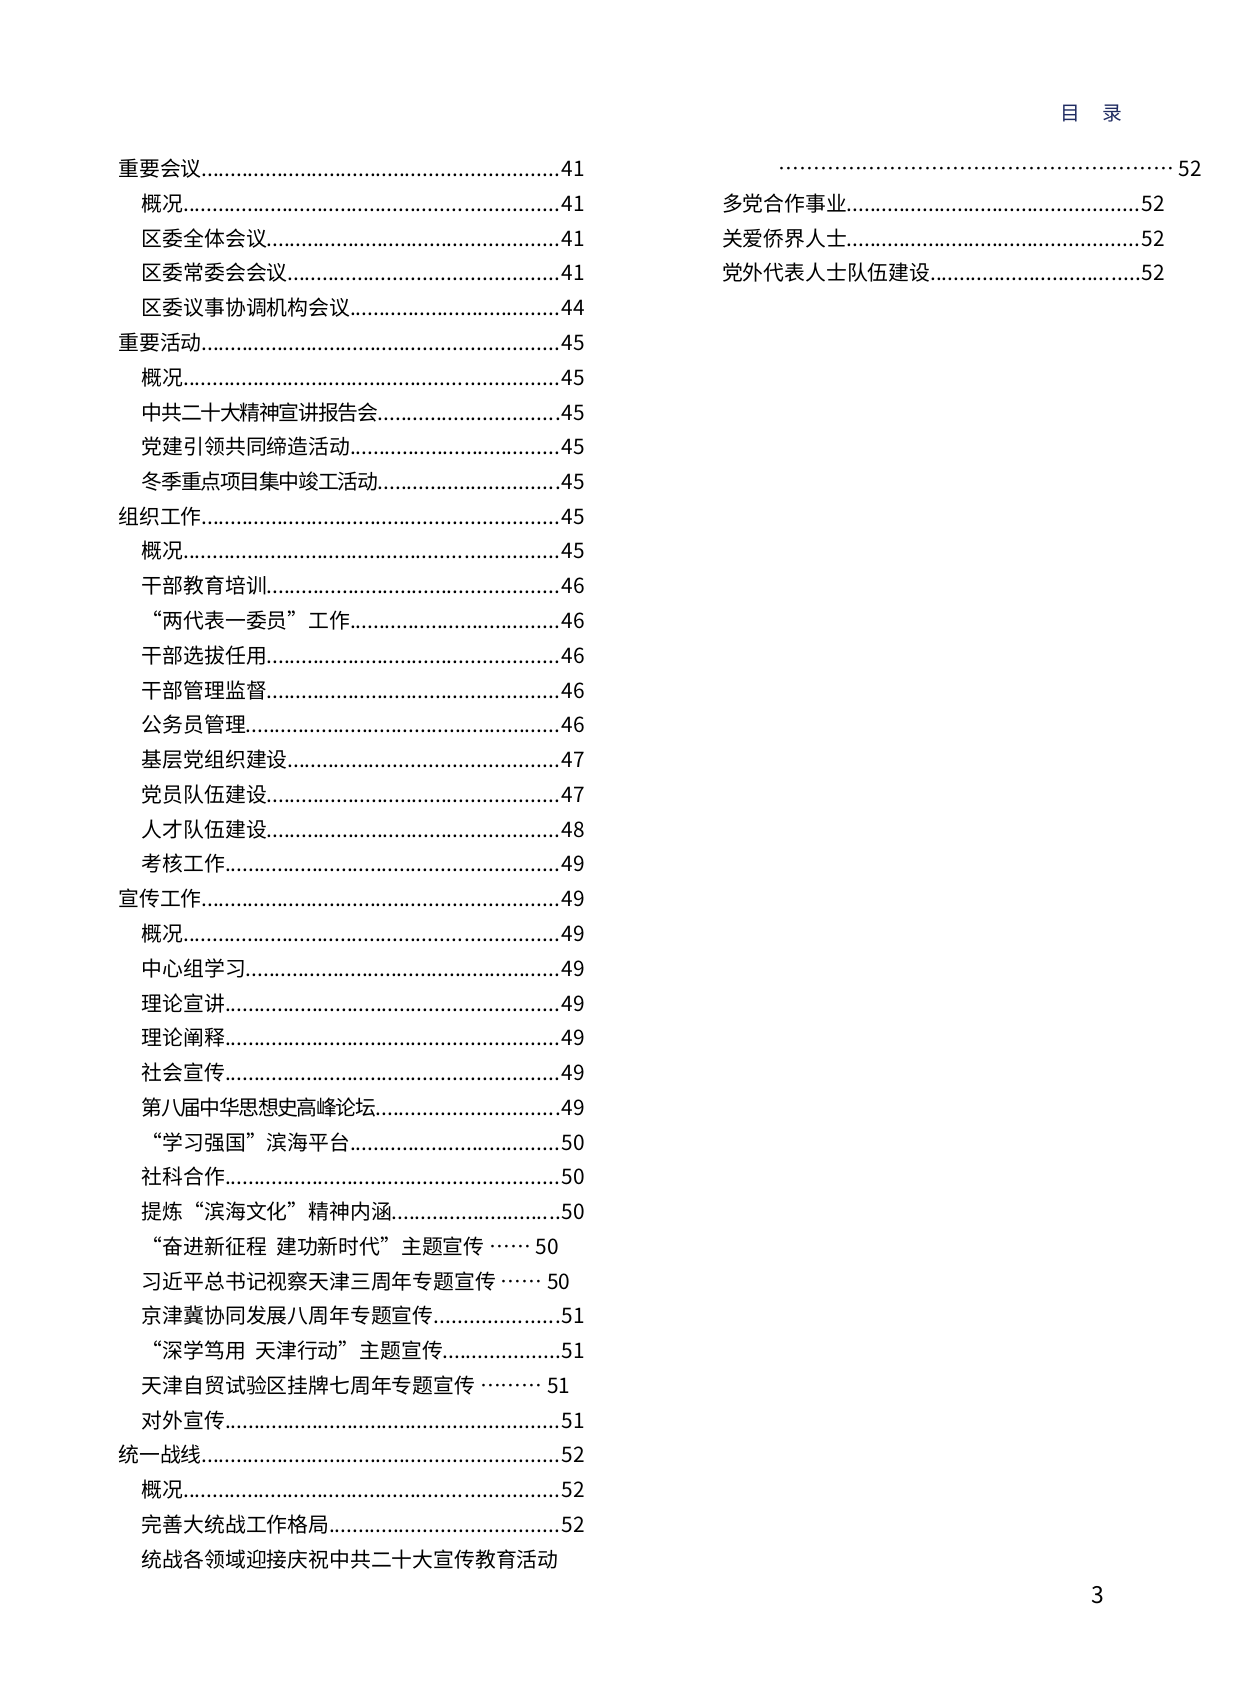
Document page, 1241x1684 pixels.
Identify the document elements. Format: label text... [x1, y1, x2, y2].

subtitle “奋进新征程 建功新时代”主题宣传 …… 50 [142, 1230, 584, 1260]
subtitle 人才队伍建设 48 [142, 813, 584, 843]
subtitle “两代表一委员”工作 46 [142, 604, 584, 634]
subtitle 统战各领域迎接庆祝中共二十大宣传教育活动 [142, 1543, 584, 1573]
subtitle 提炼“滨海文化”精神内涵 50 [142, 1195, 584, 1226]
subtitle 概况 41 [142, 187, 584, 217]
subtitle 统一战线 52 [118, 1439, 584, 1469]
subtitle 对外宣传 51 [142, 1404, 584, 1434]
subtitle 重要会议 41 [118, 152, 584, 183]
subtitle 党建引领共同缔造活动 45 [142, 431, 584, 461]
subtitle 干部管理监督 46 [142, 674, 584, 704]
subtitle 宣传工作 49 [118, 882, 584, 913]
subtitle 完善大统战工作格局 52 [142, 1508, 584, 1538]
subtitle ………………………………………………… 52 [740, 152, 1240, 183]
subtitle 概况 45 [142, 361, 584, 391]
subtitle 党外代表人士队伍建设 52 [722, 257, 1240, 287]
subtitle 区委议事协调机构会议 44 [142, 291, 584, 322]
subtitle 理论阐释 49 [142, 1022, 584, 1052]
subtitle 区委常委会会议 41 [142, 257, 584, 287]
subtitle “学习强国”滨海平台 50 [142, 1126, 584, 1156]
subtitle 冬季重点项目集中竣工活动 45 [142, 465, 584, 496]
subtitle 京津冀协同发展八周年专题宣传 51 [142, 1300, 584, 1330]
subtitle 干部选拔任用 46 [142, 639, 584, 669]
subtitle 天津自贸试验区挂牌七周年专题宣传 ……… 51 [142, 1369, 584, 1399]
subtitle 理论宣讲 49 [142, 987, 584, 1017]
subtitle 基层党组织建设 47 [142, 743, 584, 774]
subtitle 区委全体会议 41 [142, 222, 584, 252]
subtitle 概况 49 [142, 917, 584, 947]
subtitle 概况 45 [142, 535, 584, 565]
subtitle 概况 52 [142, 1473, 584, 1504]
subtitle 重要活动 45 [118, 326, 584, 356]
subtitle 多党合作事业 52 [722, 187, 1240, 217]
subtitle 中共二十大精神宣讲报告会 45 [142, 396, 584, 426]
subtitle 第八届中华思想史高峰论坛 49 [142, 1091, 584, 1121]
subtitle 社会宣传 49 [142, 1056, 584, 1087]
subtitle 干部教育培训 46 [142, 569, 584, 600]
subtitle 公务员管理 46 [142, 709, 584, 739]
subtitle “深学笃用 天津行动”主题宣传 51 [142, 1334, 584, 1365]
subtitle 社科合作 50 [142, 1161, 584, 1191]
subtitle 考核工作 49 [142, 848, 584, 878]
subtitle 习近平总书记视察天津三周年专题宣传 …… 50 [142, 1265, 584, 1295]
subtitle 党员队伍建设 47 [142, 778, 584, 808]
subtitle 中心组学习 49 [142, 952, 584, 982]
subtitle 组织工作 45 [118, 500, 584, 530]
subtitle 关爱侨界人士 52 [722, 222, 1240, 252]
